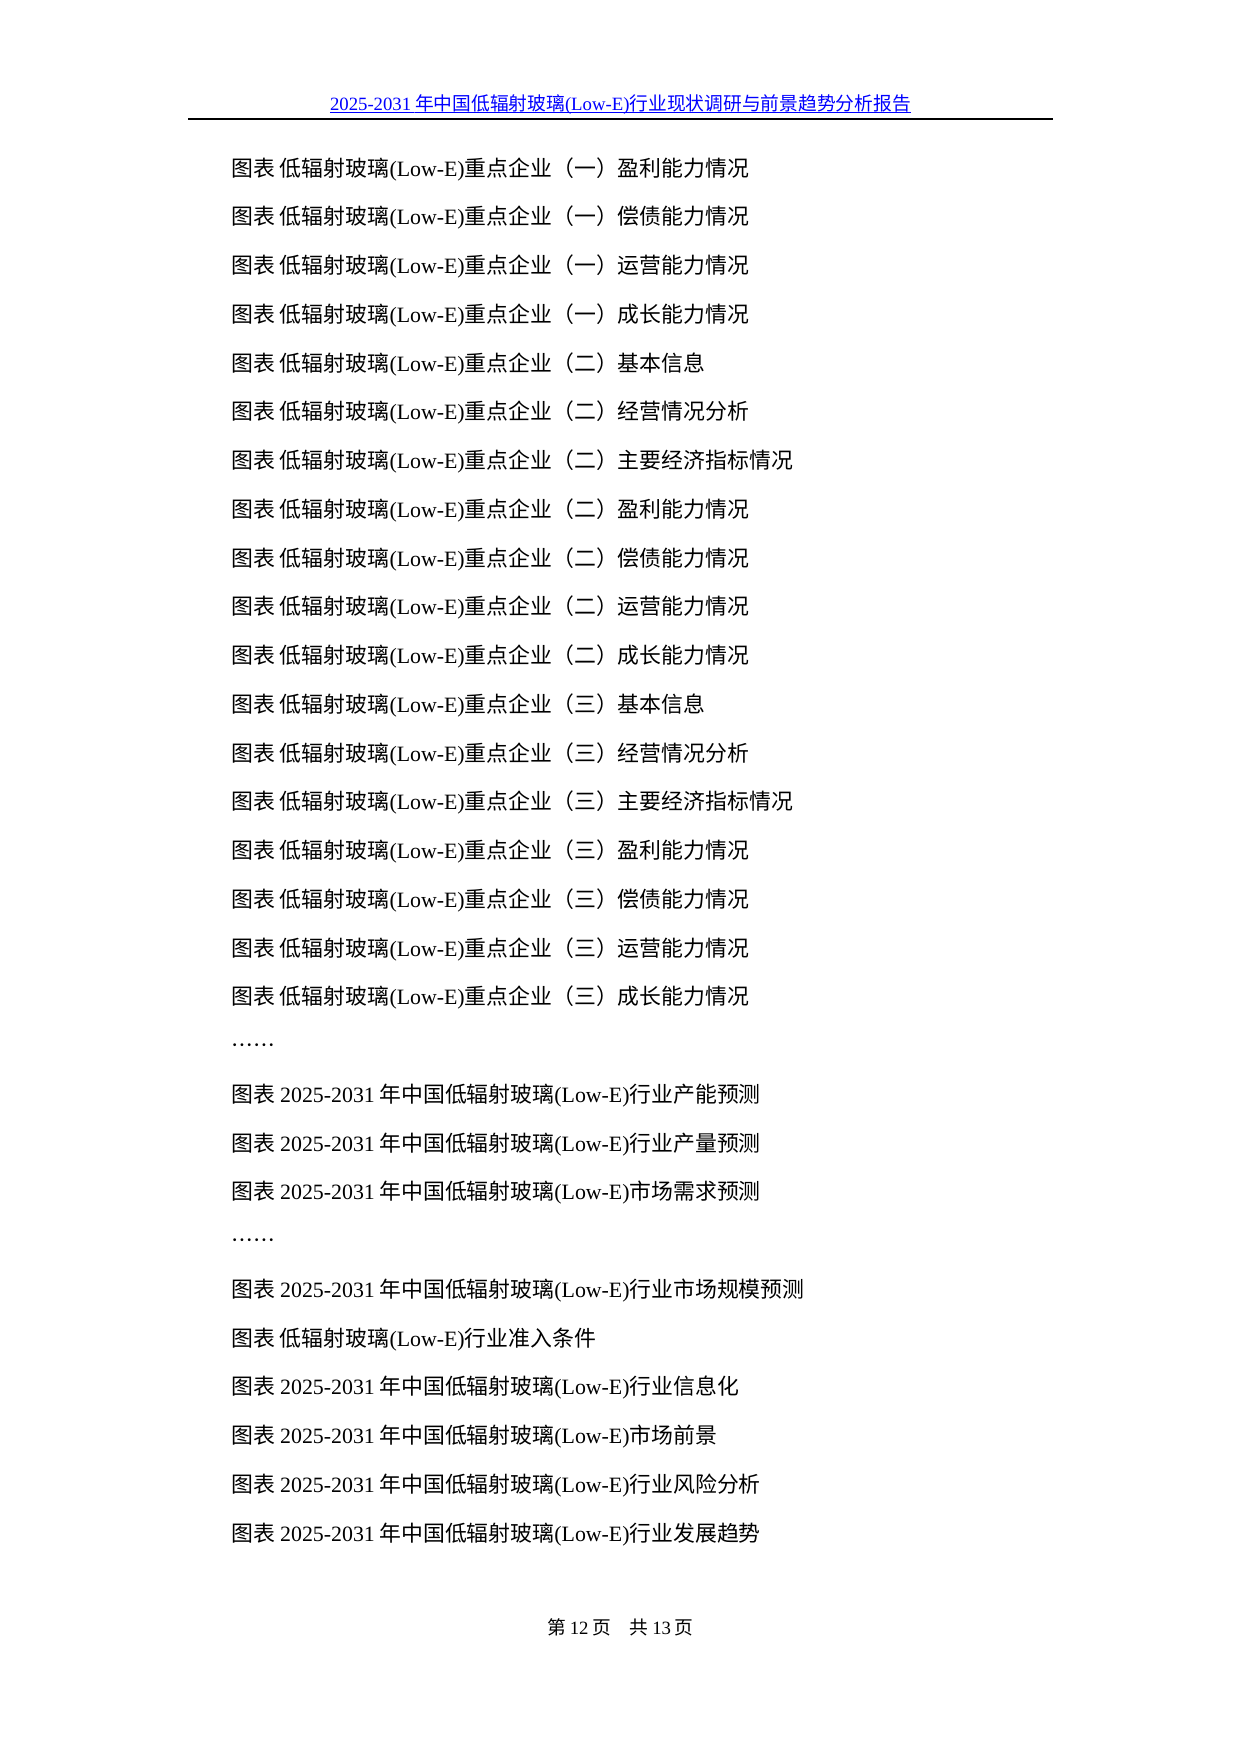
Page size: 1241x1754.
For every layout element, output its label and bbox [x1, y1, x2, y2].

text [187, 150, 1053, 1548]
